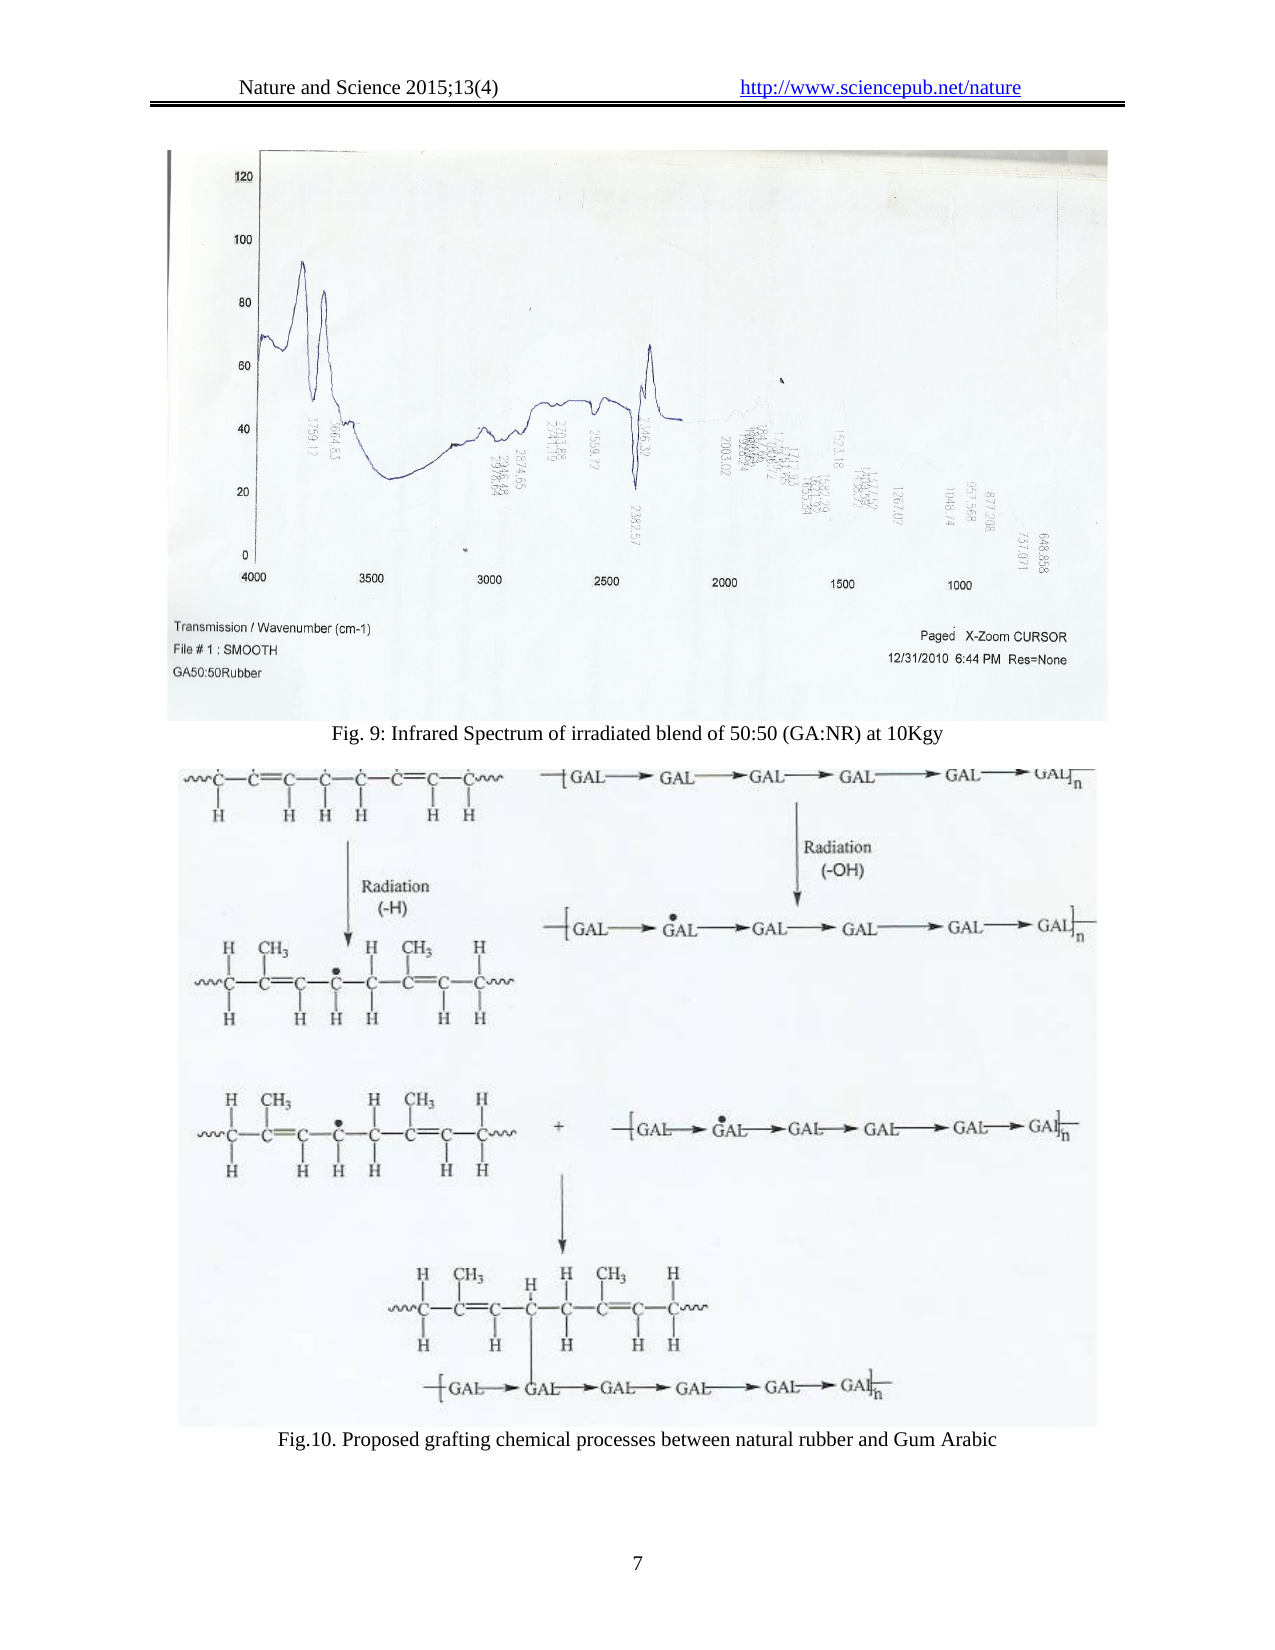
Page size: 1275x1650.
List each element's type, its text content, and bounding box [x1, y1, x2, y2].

text Fig. 9: Infrared Spectrum of irradiated blend of 50:50 (GA:NR) at 10Kgy [150, 721, 1125, 745]
picture [167, 150, 1108, 721]
picture [178, 769, 1097, 1427]
text Fig.10. Proposed grafting chemical processes between natural rubber and Gum Arabic [150, 1427, 1125, 1451]
